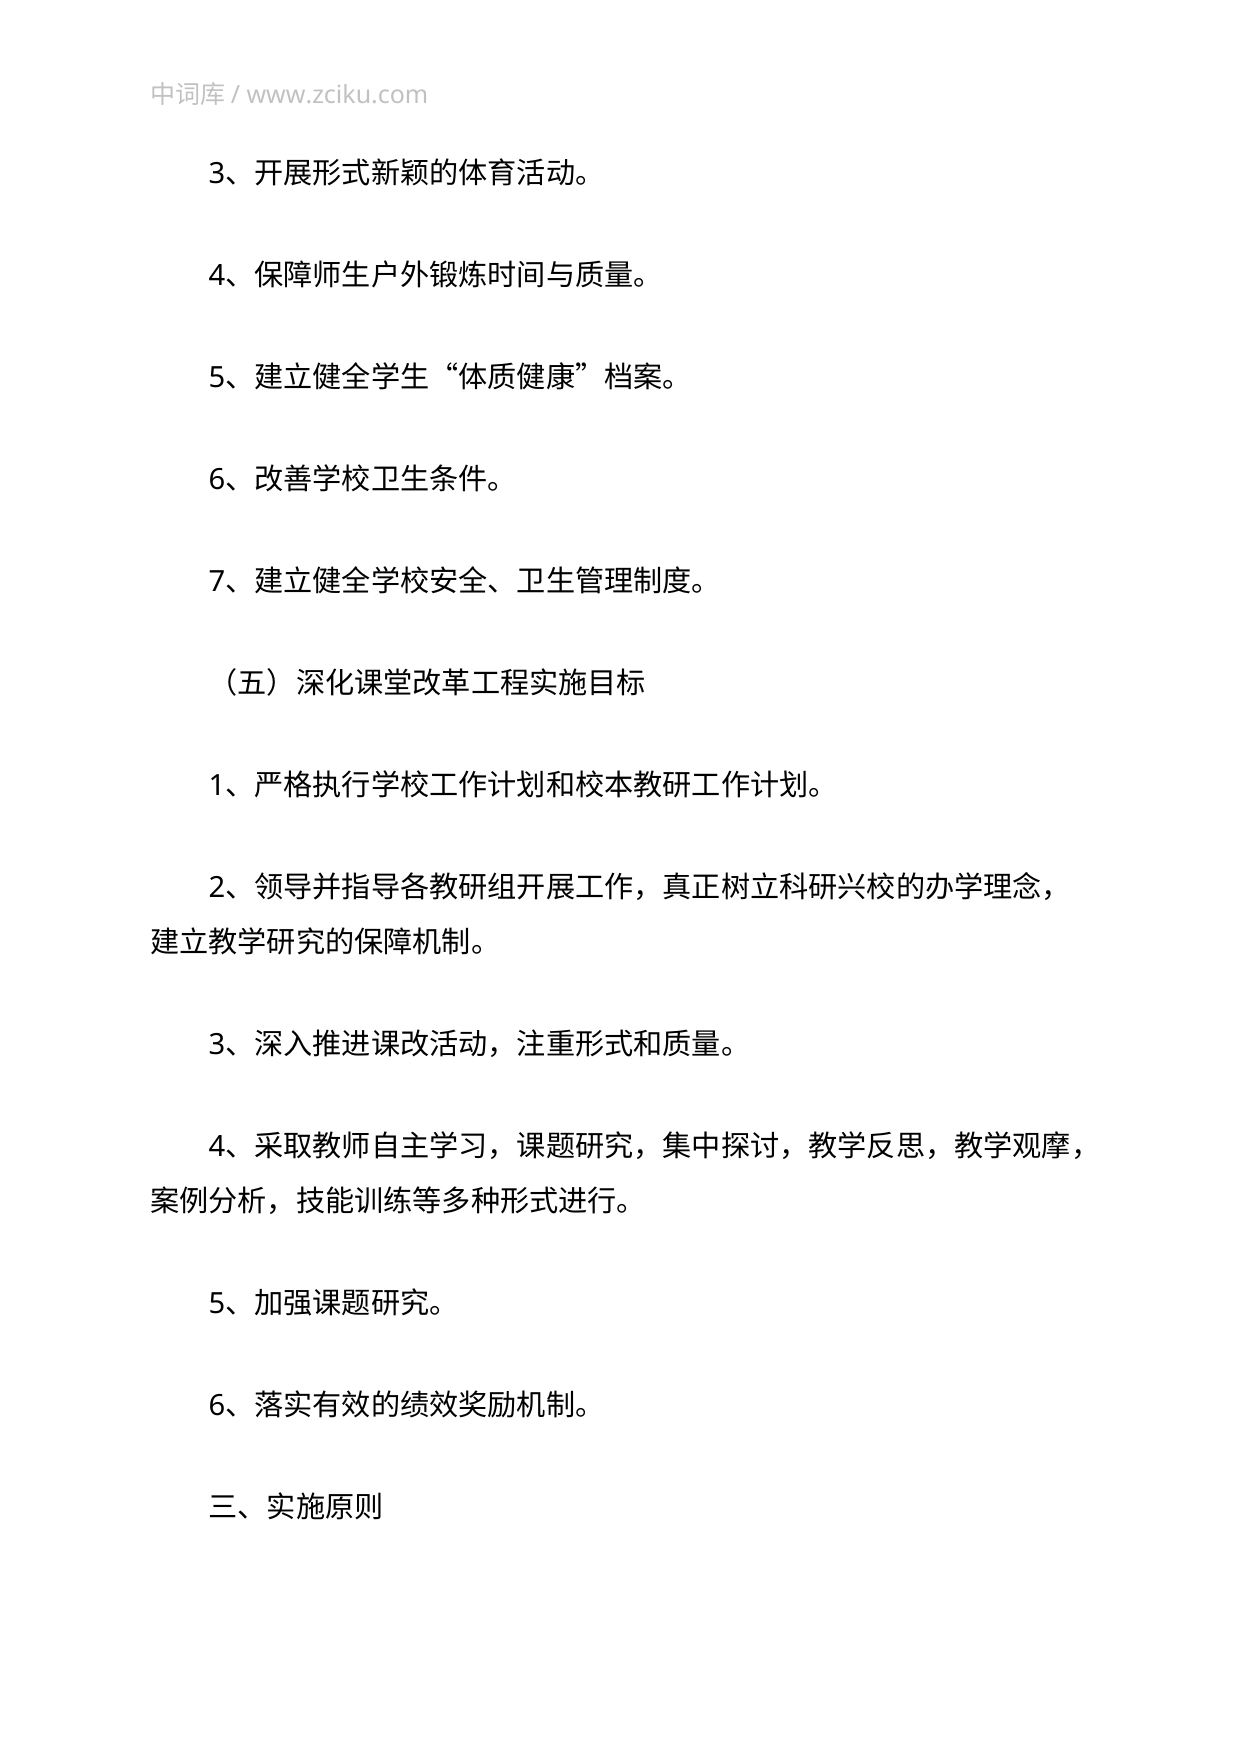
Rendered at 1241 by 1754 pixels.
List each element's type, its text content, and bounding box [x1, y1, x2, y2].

text 7、建立健全学校安全、卫生管理制度。 [150, 558, 1090, 600]
text 5、建立健全学生“体质健康”档案。 [150, 354, 1090, 396]
text 三、实施原则 [150, 1483, 1090, 1525]
text 5、加强课题研究。 [150, 1279, 1090, 1322]
text 4、采取教师自主学习，课题研究，集中探讨，教学反思，教学观摩，案例分析，技能训练等多种形式进行。 [150, 1122, 1090, 1220]
text 3、开展形式新颖的体育活动。 [150, 150, 1090, 192]
text 2、领导并指导各教研组开展工作，真正树立科研兴校的办学理念，建立教学研究的保障机制。 [150, 864, 1090, 961]
text 6、改善学校卫生条件。 [150, 456, 1090, 498]
text 6、落实有效的绩效奖励机制。 [150, 1381, 1090, 1423]
text （五）深化课堂改革工程实施目标 [150, 660, 1090, 702]
text 1、严格执行学校工作计划和校本教研工作计划。 [150, 762, 1090, 804]
text 4、保障师生户外锻炼时间与质量。 [150, 252, 1090, 294]
text 3、深入推进课改活动，注重形式和质量。 [150, 1020, 1090, 1063]
